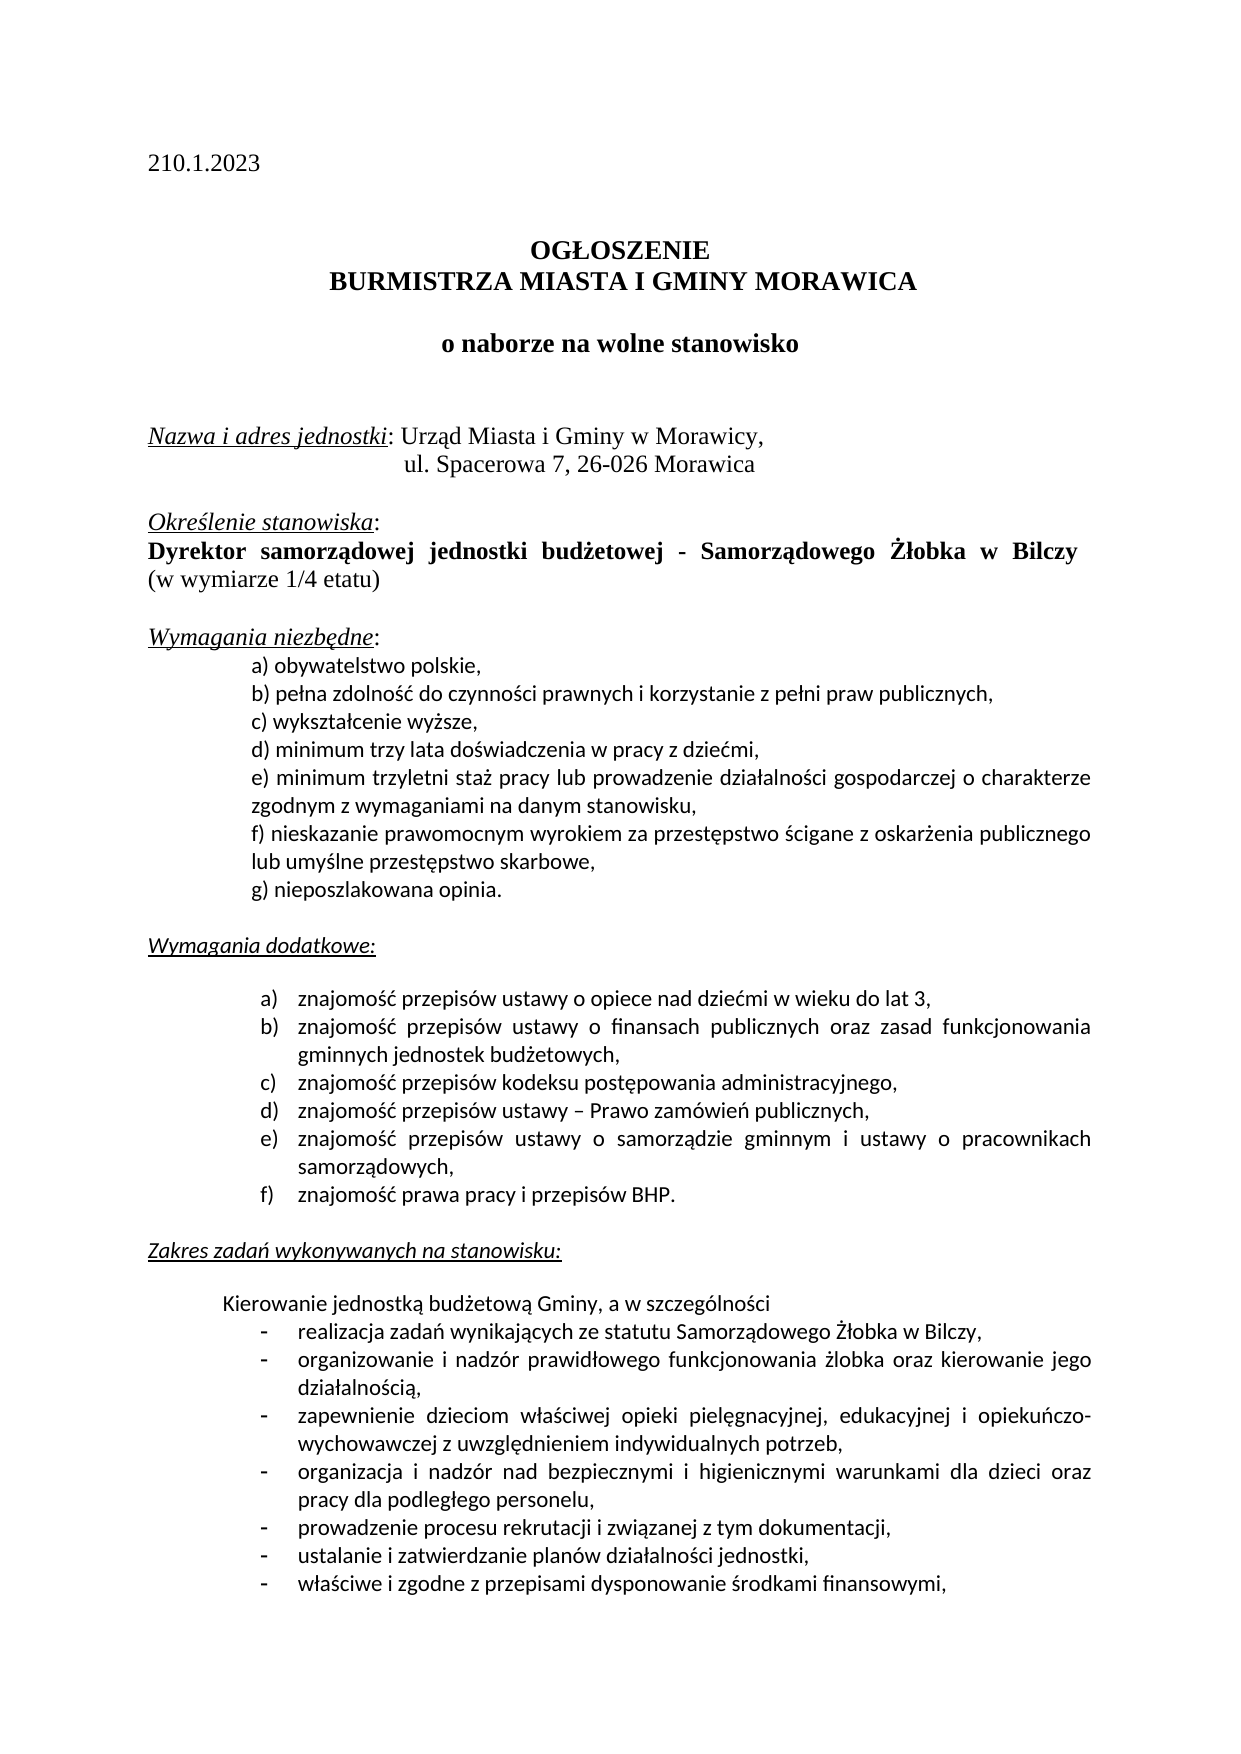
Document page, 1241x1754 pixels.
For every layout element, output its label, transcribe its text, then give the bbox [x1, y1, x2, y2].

text g) nieposzlakowana opinia. [251, 875, 1093, 903]
list właściwe i zgodne z przepisami dysponowanie środkami finansowymi, [260, 1569, 1093, 1597]
list znajomość przepisów ustawy o opiece nad dziećmi w wieku do lat 3, [260, 984, 1093, 1012]
list znajomość przepisów kodeksu postępowania administracyjnego, [260, 1068, 1093, 1096]
text Zakres zadań wykonywanych na stanowisku: [148, 1236, 1093, 1264]
text OGŁOSZENIE BURMISTRZA MIASTA I GMINY MORAWICA [148, 234, 1093, 296]
text Wymagania niezbędne: [148, 622, 1093, 651]
text Nazwa i adres jednostki: Urząd Miasta i Gminy w Morawicy, ul. Spacerowa 7, 26-026 Morawica [148, 421, 1093, 478]
list prowadzenie procesu rekrutacji i związanej z tym dokumentacji, [260, 1513, 1093, 1541]
text a) obywatelstwo polskie, [251, 651, 1093, 679]
list ustalanie i zatwierdzanie planów działalności jednostki, [260, 1541, 1093, 1569]
text d) minimum trzy lata doświadczenia w pracy z dziećmi, [251, 735, 1093, 763]
text o naborze na wolne stanowisko [148, 327, 1093, 358]
list Kierowanie jednostką budżetową Gminy, a w szczególności [223, 1289, 1093, 1317]
text e) minimum trzyletni staż pracy lub prowadzenie działalności gospodarczej o charakterze zgodnym z wymaganiami na danym stanowisku, [251, 763, 1093, 819]
text 210.1.2023 [148, 148, 1093, 176]
text c) wykształcenie wyższe, [251, 707, 1093, 735]
text f) nieskazanie prawomocnym wyrokiem za przestępstwo ścigane z oskarżenia publicznego lub umyślne przestępstwo skarbowe, [251, 819, 1093, 875]
list znajomość przepisów ustawy – Prawo zamówień publicznych, [260, 1096, 1093, 1124]
list organizacja i nadzór nad bezpiecznymi i higienicznymi warunkami dla dzieci oraz pracy dla podległego personelu, [260, 1457, 1093, 1513]
text Określenie stanowiska: [148, 507, 1093, 536]
list zapewnienie dzieciom właściwej opieki pielęgnacyjnej, edukacyjnej i opiekuńczo-wychowawczej z uwzględnieniem indywidualnych potrzeb, [260, 1401, 1093, 1457]
list realizacja zadań wynikających ze statutu Samorządowego Żłobka w Bilczy, [260, 1317, 1093, 1345]
text Dyrektor samorządowej jednostki budżetowej - Samorządowego Żłobka w Bilczy (w wymiarze 1/4 etatu) [148, 536, 1093, 593]
list znajomość przepisów ustawy o finansach publicznych oraz zasad funkcjonowania gminnych jednostek budżetowych, [260, 1012, 1093, 1068]
text Wymagania dodatkowe: [148, 931, 1093, 959]
list znajomość przepisów ustawy o samorządzie gminnym i ustawy o pracownikach samorządowych, [260, 1124, 1093, 1180]
list organizowanie i nadzór prawidłowego funkcjonowania żlobka oraz kierowanie jego działalnością, [260, 1345, 1093, 1401]
list znajomość prawa pracy i przepisów BHP. [260, 1180, 1093, 1208]
text b) pełna zdolność do czynności prawnych i korzystanie z pełni praw publicznych, [251, 679, 1093, 707]
